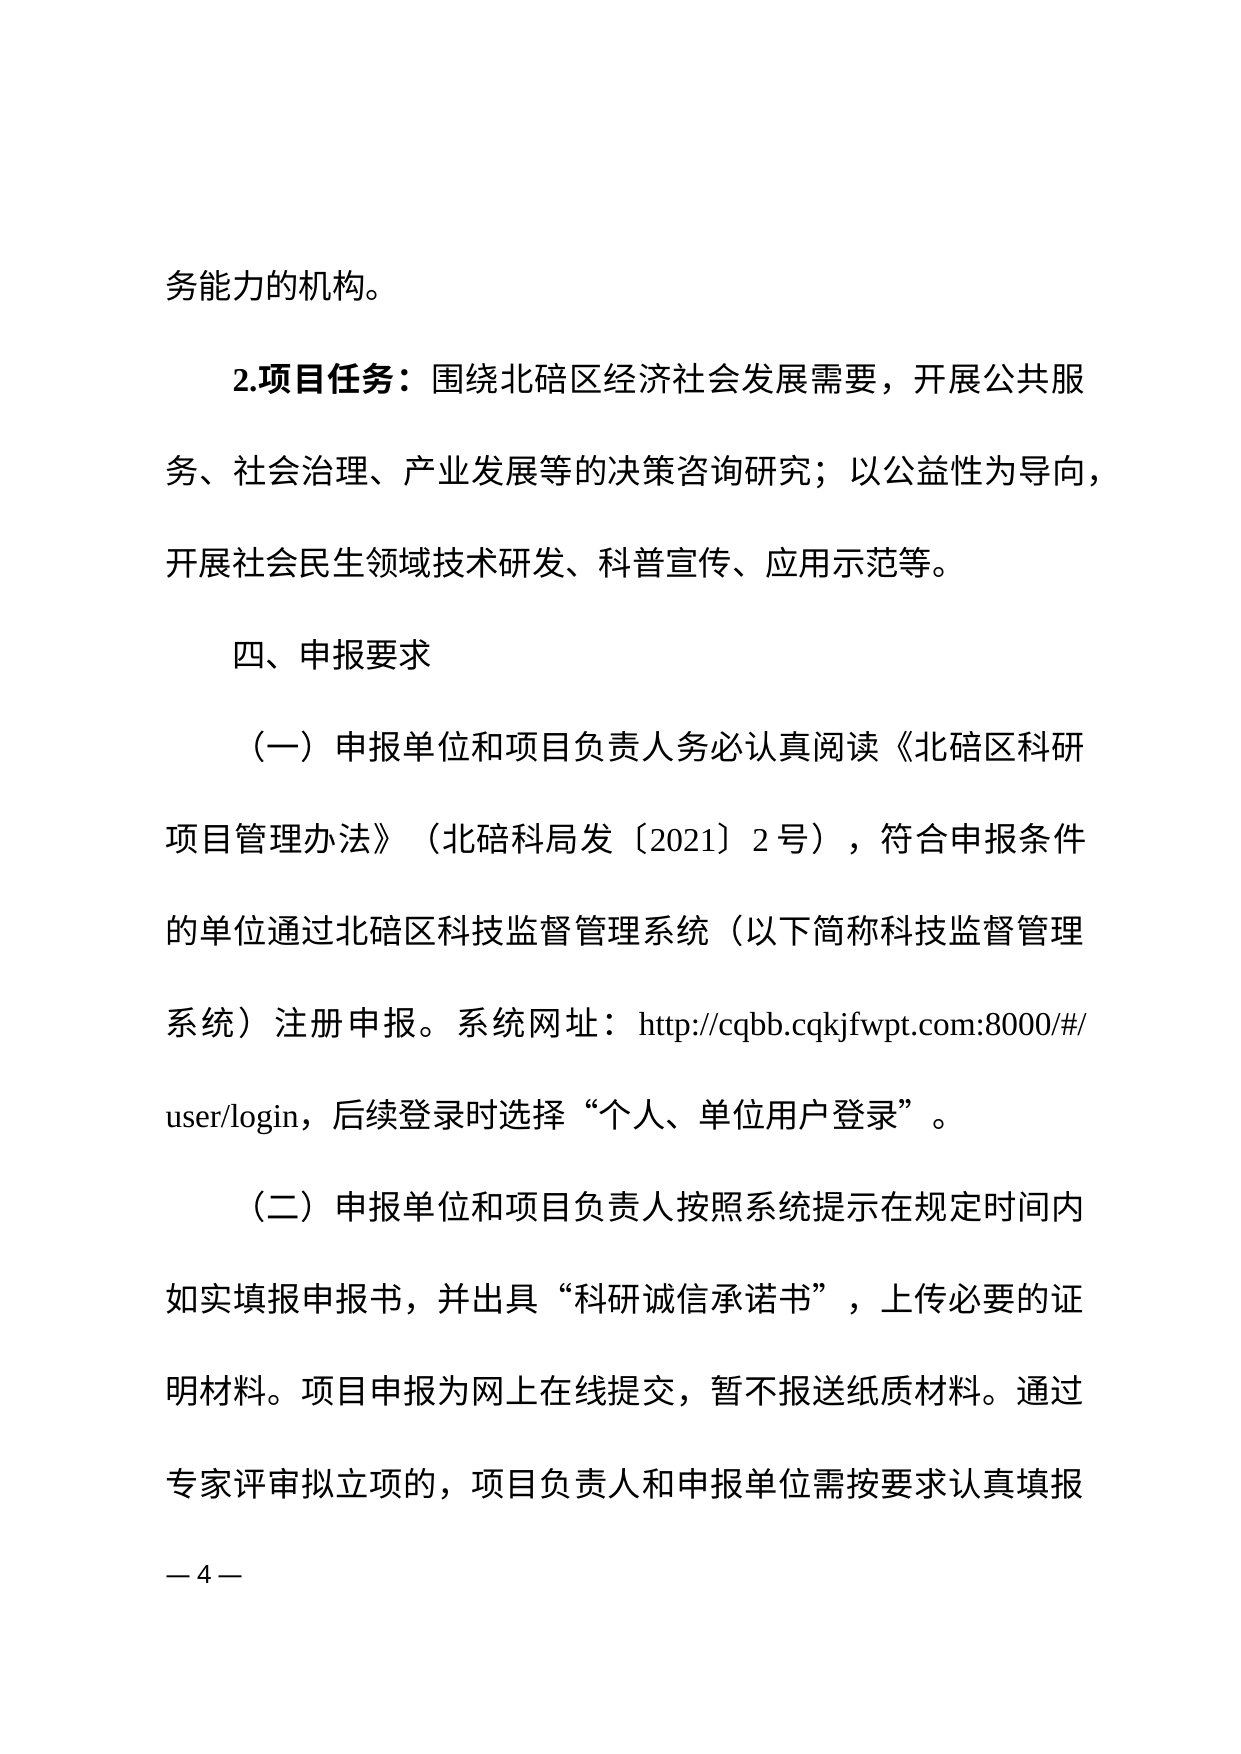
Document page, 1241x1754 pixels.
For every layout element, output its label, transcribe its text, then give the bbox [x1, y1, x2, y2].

text 2.项目任务：围绕北碚区经济社会发展需要，开展公共服务、社会治理、产业发展等的决策咨询研究；以公益性为导向，开展社会民生领域技术研发、科普宣传、应用示范等。 [165, 330, 1087, 607]
text 四、申报要求 [165, 607, 1087, 699]
text （一）申报单位和项目负责人务必认真阅读《北碚区科研项目管理办法》（北碚科局发〔2021〕2号），符合申报条件的单位通过北碚区科技监督管理系统（以下简称科技监督管理系统）注册申报。系统网址：http://cqbb.cqkjfwpt.com:8000/#/user/login，后续登录时选择“个人、单位用户登录”。 [165, 699, 1087, 1159]
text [165, 238, 1087, 330]
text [165, 1159, 1087, 1527]
